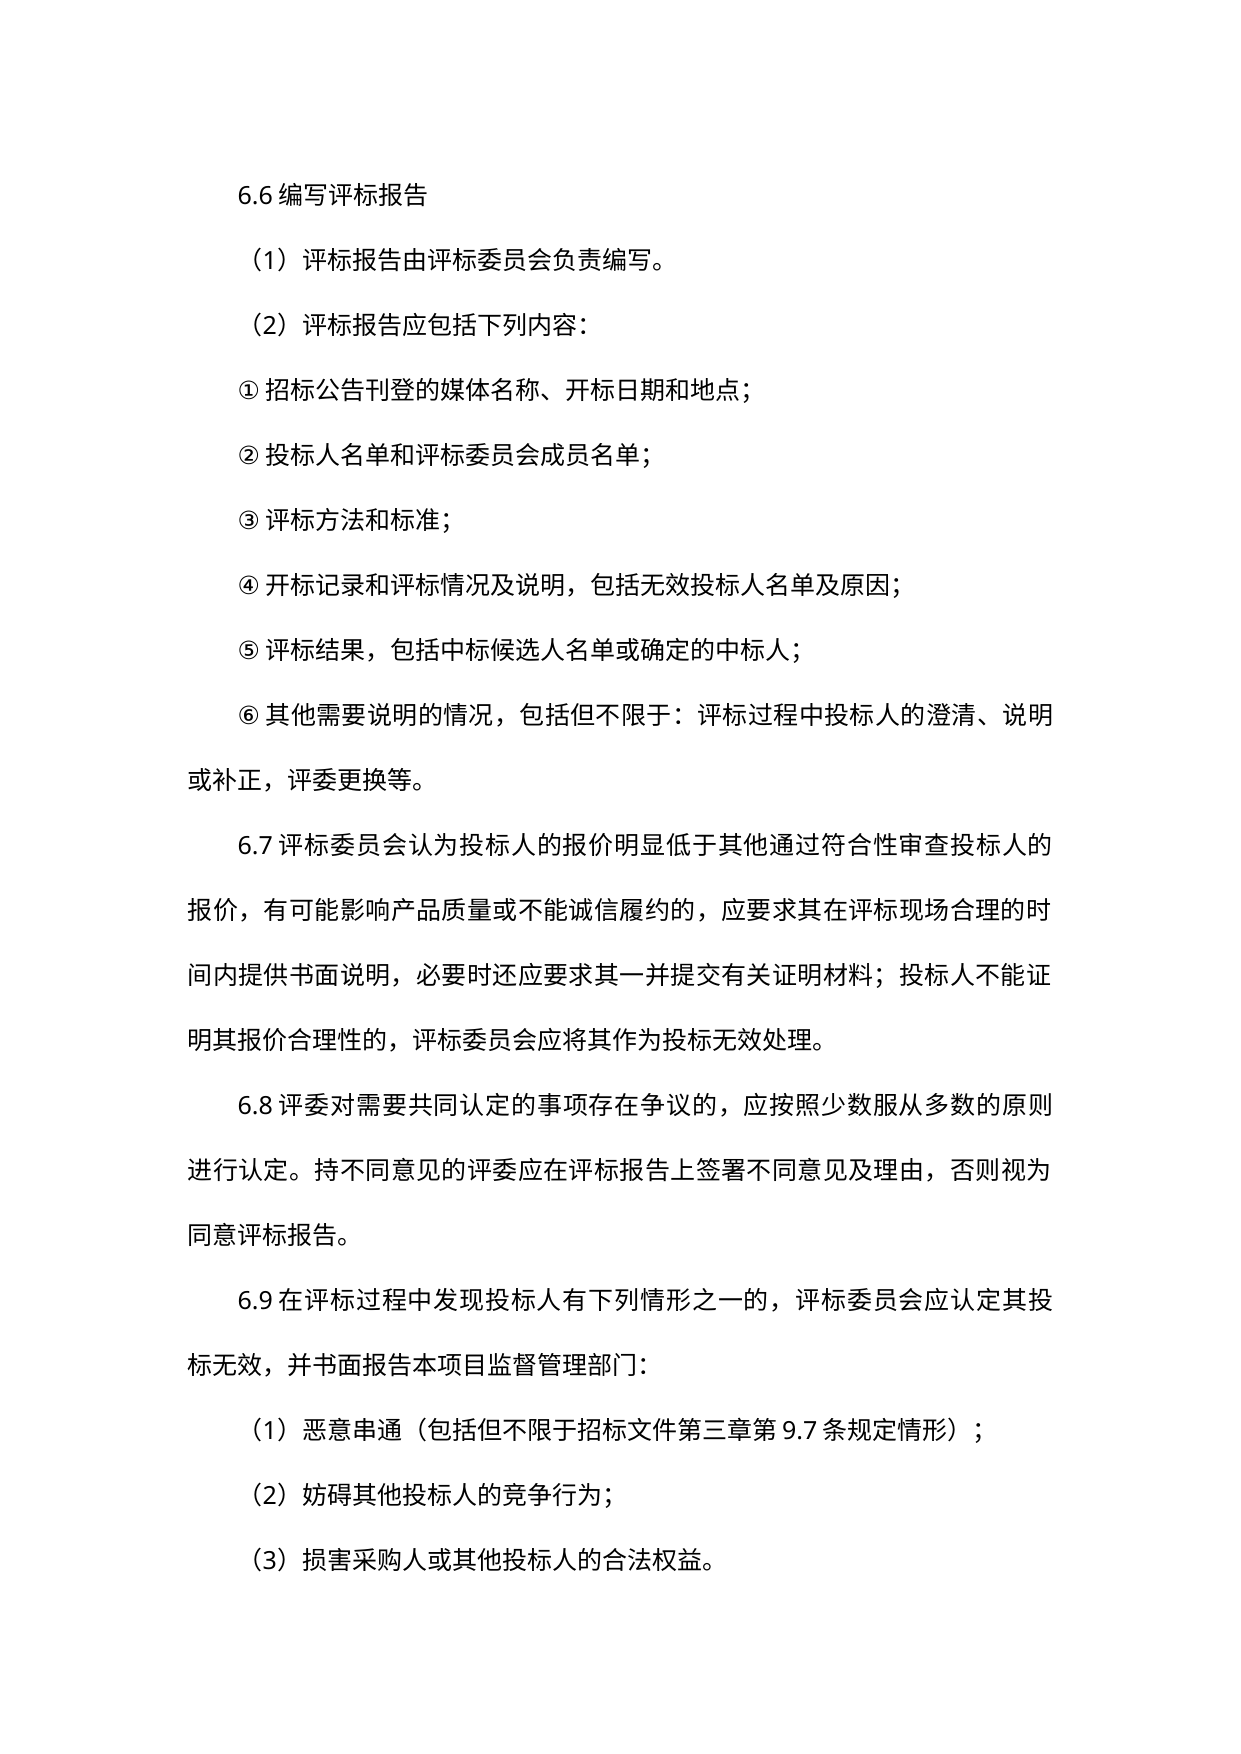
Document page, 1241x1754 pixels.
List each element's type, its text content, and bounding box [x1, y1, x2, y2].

text ⑥其他需要说明的情况，包括但不限于：评标过程中投标人的澄清、说明或补正，评委更换等。 [187, 682, 1053, 812]
text ⑤评标结果，包括中标候选人名单或确定的中标人； [187, 617, 1053, 682]
text ④开标记录和评标情况及说明，包括无效投标人名单及原因； [187, 552, 1053, 617]
text 6.8评委对需要共同认定的事项存在争议的，应按照少数服从多数的原则进行认定。持不同意见的评委应在评标报告上签署不同意见及理由，否则视为同意评标报告。 [187, 1072, 1053, 1267]
text ③评标方法和标准； [187, 487, 1053, 552]
text 6.9在评标过程中发现投标人有下列情形之一的，评标委员会应认定其投标无效，并书面报告本项目监督管理部门： [187, 1267, 1053, 1397]
text （1）恶意串通（包括但不限于招标文件第三章第9.7条规定情形）； [187, 1397, 1053, 1462]
text ②投标人名单和评标委员会成员名单； [187, 422, 1053, 487]
text （2）妨碍其他投标人的竞争行为； [187, 1462, 1053, 1527]
text （2）评标报告应包括下列内容： [187, 292, 1053, 357]
text 6.6编写评标报告 [187, 162, 1053, 227]
text ①招标公告刊登的媒体名称、开标日期和地点； [187, 357, 1053, 422]
text （1）评标报告由评标委员会负责编写。 [187, 227, 1053, 292]
text 6.7评标委员会认为投标人的报价明显低于其他通过符合性审查投标人的报价，有可能影响产品质量或不能诚信履约的，应要求其在评标现场合理的时间内提供书面说明，必要时还应要求其一并提交有关证明材料；投标人不能证明其报价合理性的，评标委员会应将其作为投标无效处理。 [187, 812, 1053, 1072]
text （3）损害采购人或其他投标人的合法权益。 [187, 1527, 1053, 1592]
